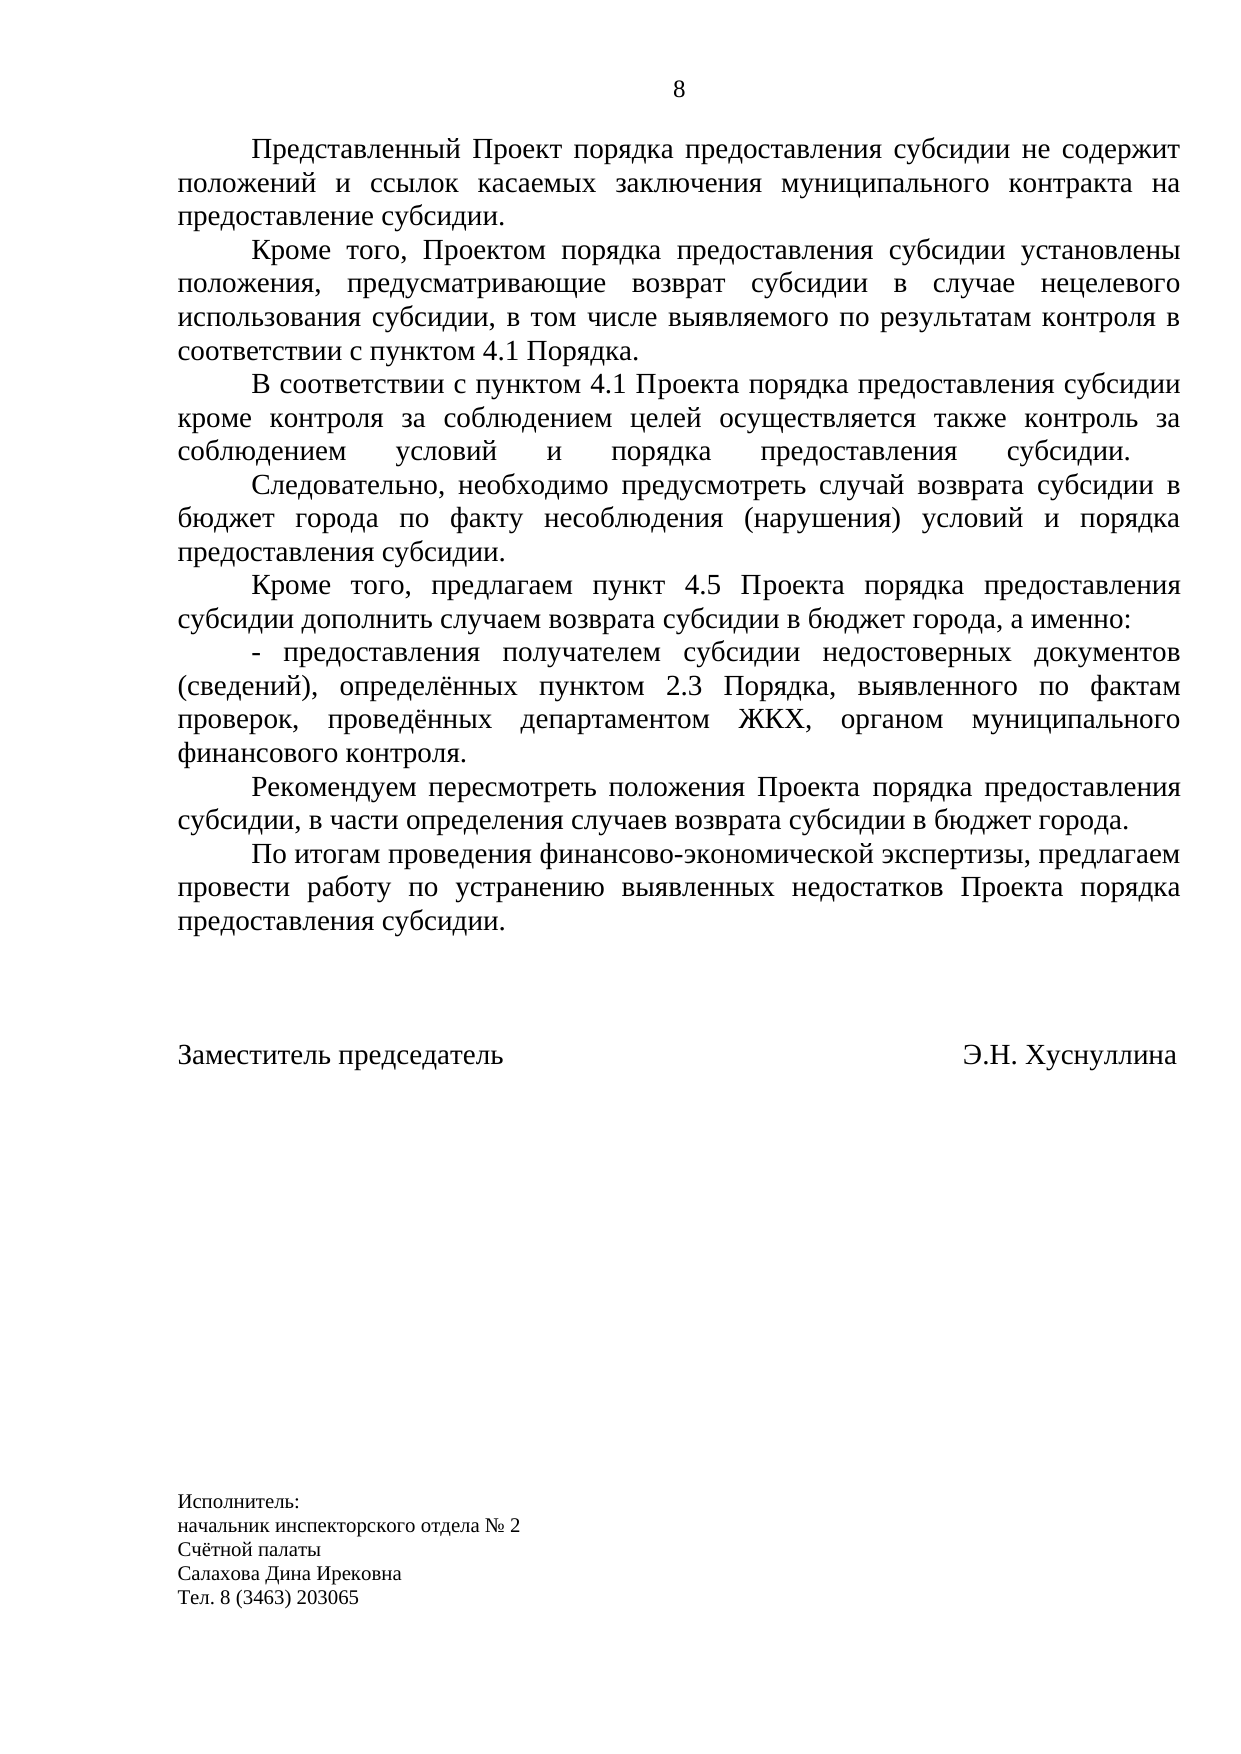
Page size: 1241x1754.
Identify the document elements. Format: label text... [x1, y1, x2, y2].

text Исполнитель: [177, 1489, 1181, 1513]
text Рекомендуем пересмотреть положения Проекта порядка предоставления субсидии, в части определения случаев возврата субсидии в бюджет города. [177, 769, 1181, 836]
text - предоставления получателем субсидии недостоверных документов (сведений), определённых пунктом 2.3 Порядка, выявленного по фактам проверок, проведённых департаментом ЖКХ, органом муниципального финансового контроля. [177, 634, 1181, 769]
text Заместитель председатель Э.Н. Хуснуллина [177, 1037, 1181, 1071]
text Представленный Проект порядка предоставления субсидии не содержит положений и ссылок касаемых заключения муниципального контракта на предоставление субсидии. [177, 131, 1181, 232]
text Кроме того, Проектом порядка предоставления субсидии установлены положения, предусматривающие возврат субсидии в случае нецелевого использования субсидии, в том числе выявляемого по результатам контроля в соответствии с пунктом 4.1 Порядка. [177, 232, 1181, 366]
text Салахова Дина Ирековна [177, 1561, 1181, 1585]
text В соответствии с пунктом 4.1 Проекта порядка предоставления субсидии кроме контроля за соблюдением целей осуществляется также контроль за соблюдением условий и порядка предоставления субсидии. Следовательно, необходимо предусмотреть случай возврата субсидии в бюджет города по факту несоблюдения (нарушения) условий и порядка предоставления субсидии. [177, 366, 1181, 567]
text Кроме того, предлагаем пункт 4.5 Проекта порядка предоставления субсидии дополнить случаем возврата субсидии в бюджет города, а именно: [177, 567, 1181, 634]
text Тел. 8 (3463) 203065 [177, 1585, 1181, 1609]
text начальник инспекторского отдела № 2 [177, 1513, 1181, 1537]
text По итогам проведения финансово-экономической экспертизы, предлагаем провести работу по устранению выявленных недостатков Проекта порядка предоставления субсидии. [177, 836, 1181, 936]
text Счётной палаты [177, 1537, 1181, 1561]
